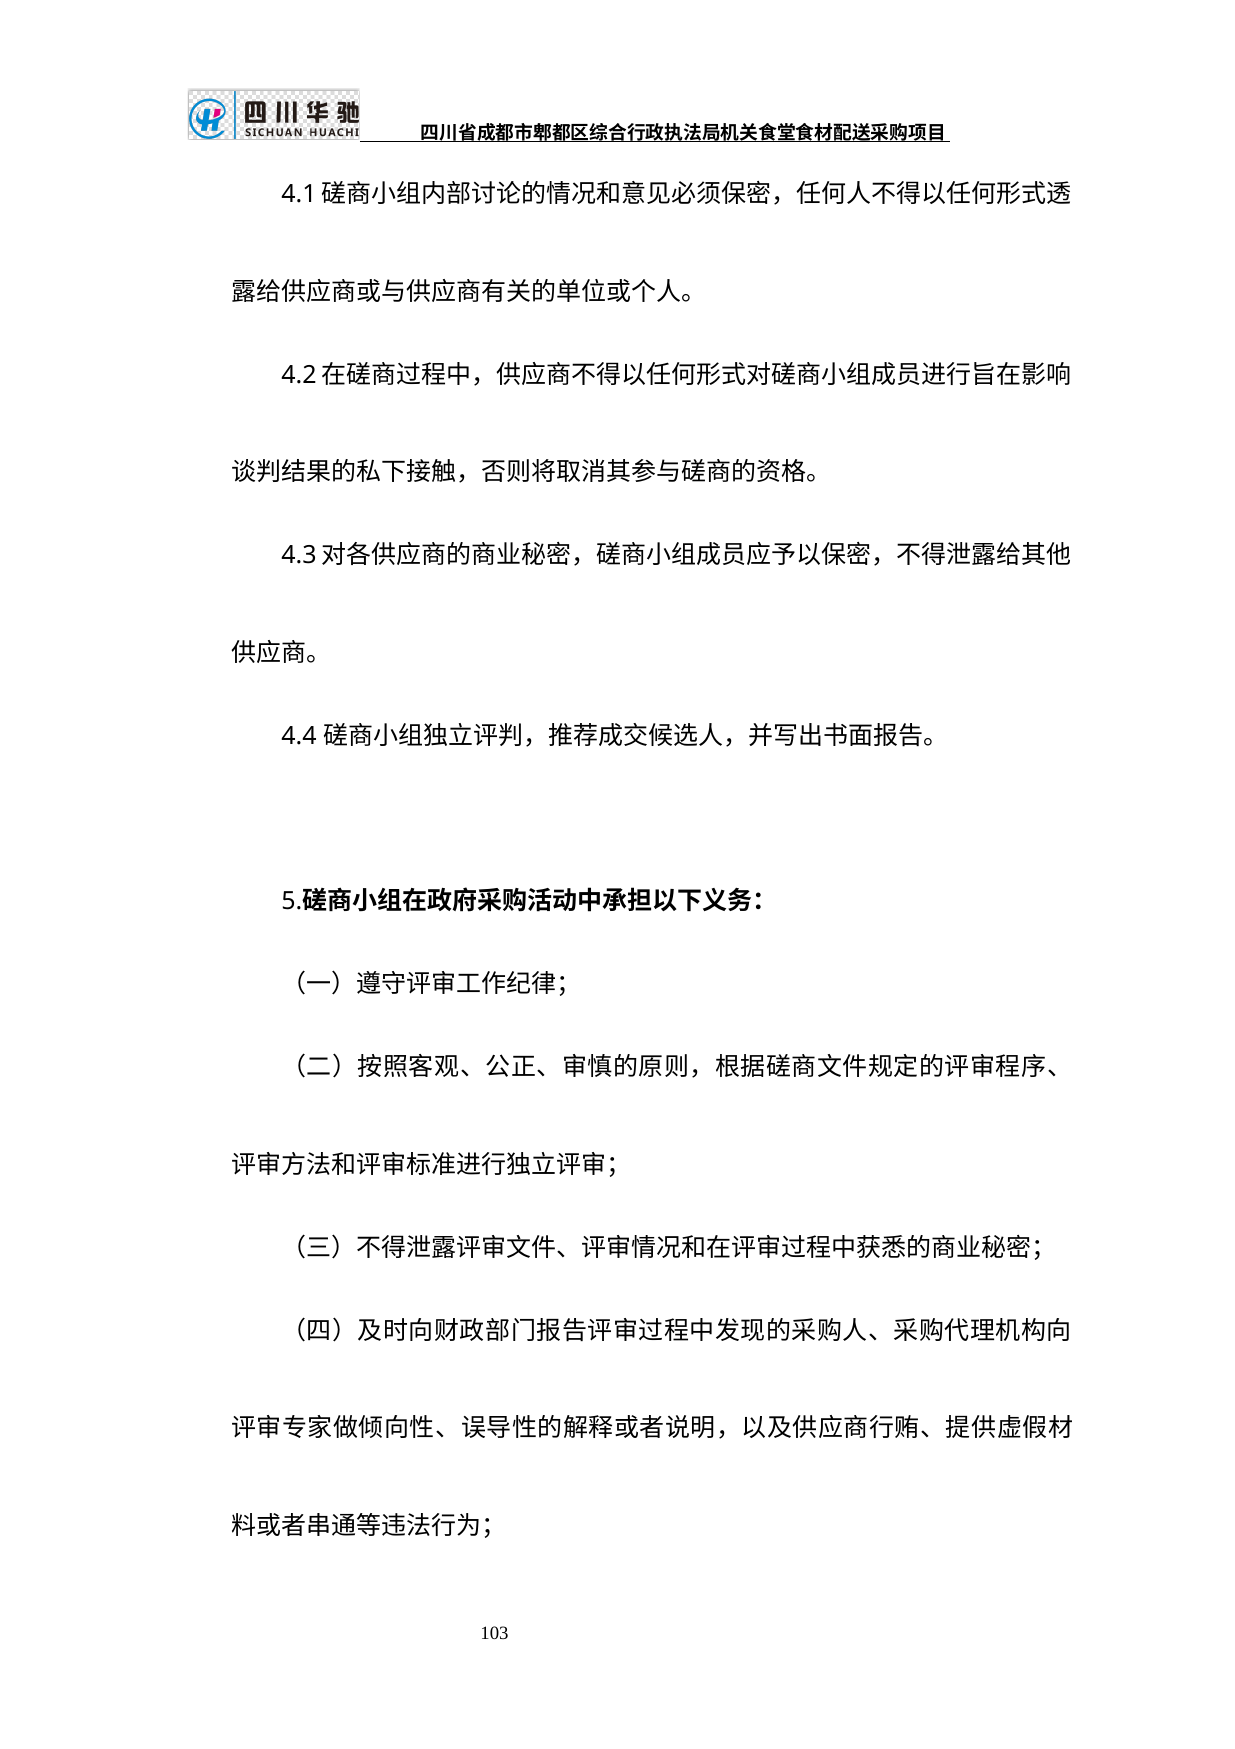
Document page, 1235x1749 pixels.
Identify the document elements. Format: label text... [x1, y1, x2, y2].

text （二）按照客观、公正、审慎的原则，根据磋商文件规定的评审程序、评审方法和评审标准进行独立评审； [231, 1032, 1073, 1195]
text 4.2在磋商过程中，供应商不得以任何形式对磋商小组成员进行旨在影响谈判结果的私下接触，否则将取消其参与磋商的资格。 [231, 340, 1073, 502]
text 5.磋商小组在政府采购活动中承担以下义务： [231, 866, 1073, 931]
text 4.1磋商小组内部讨论的情况和意见必须保密，任何人不得以任何形式透露给供应商或与供应商有关的单位或个人。 [231, 159, 1073, 322]
text （三）不得泄露评审文件、评审情况和在评审过程中获悉的商业秘密； [231, 1213, 1073, 1278]
picture [187, 88, 360, 140]
text 4.3对各供应商的商业秘密，磋商小组成员应予以保密，不得泄露给其他供应商。 [231, 520, 1073, 683]
text （一）遵守评审工作纪律； [231, 949, 1073, 1014]
text （四）及时向财政部门报告评审过程中发现的采购人、采购代理机构向评审专家做倾向性、误导性的解释或者说明，以及供应商行贿、提供虚假材料或者串通等违法行为； [231, 1296, 1073, 1556]
text 4.4 磋商小组独立评判，推荐成交候选人，并写出书面报告。 [231, 701, 1073, 766]
